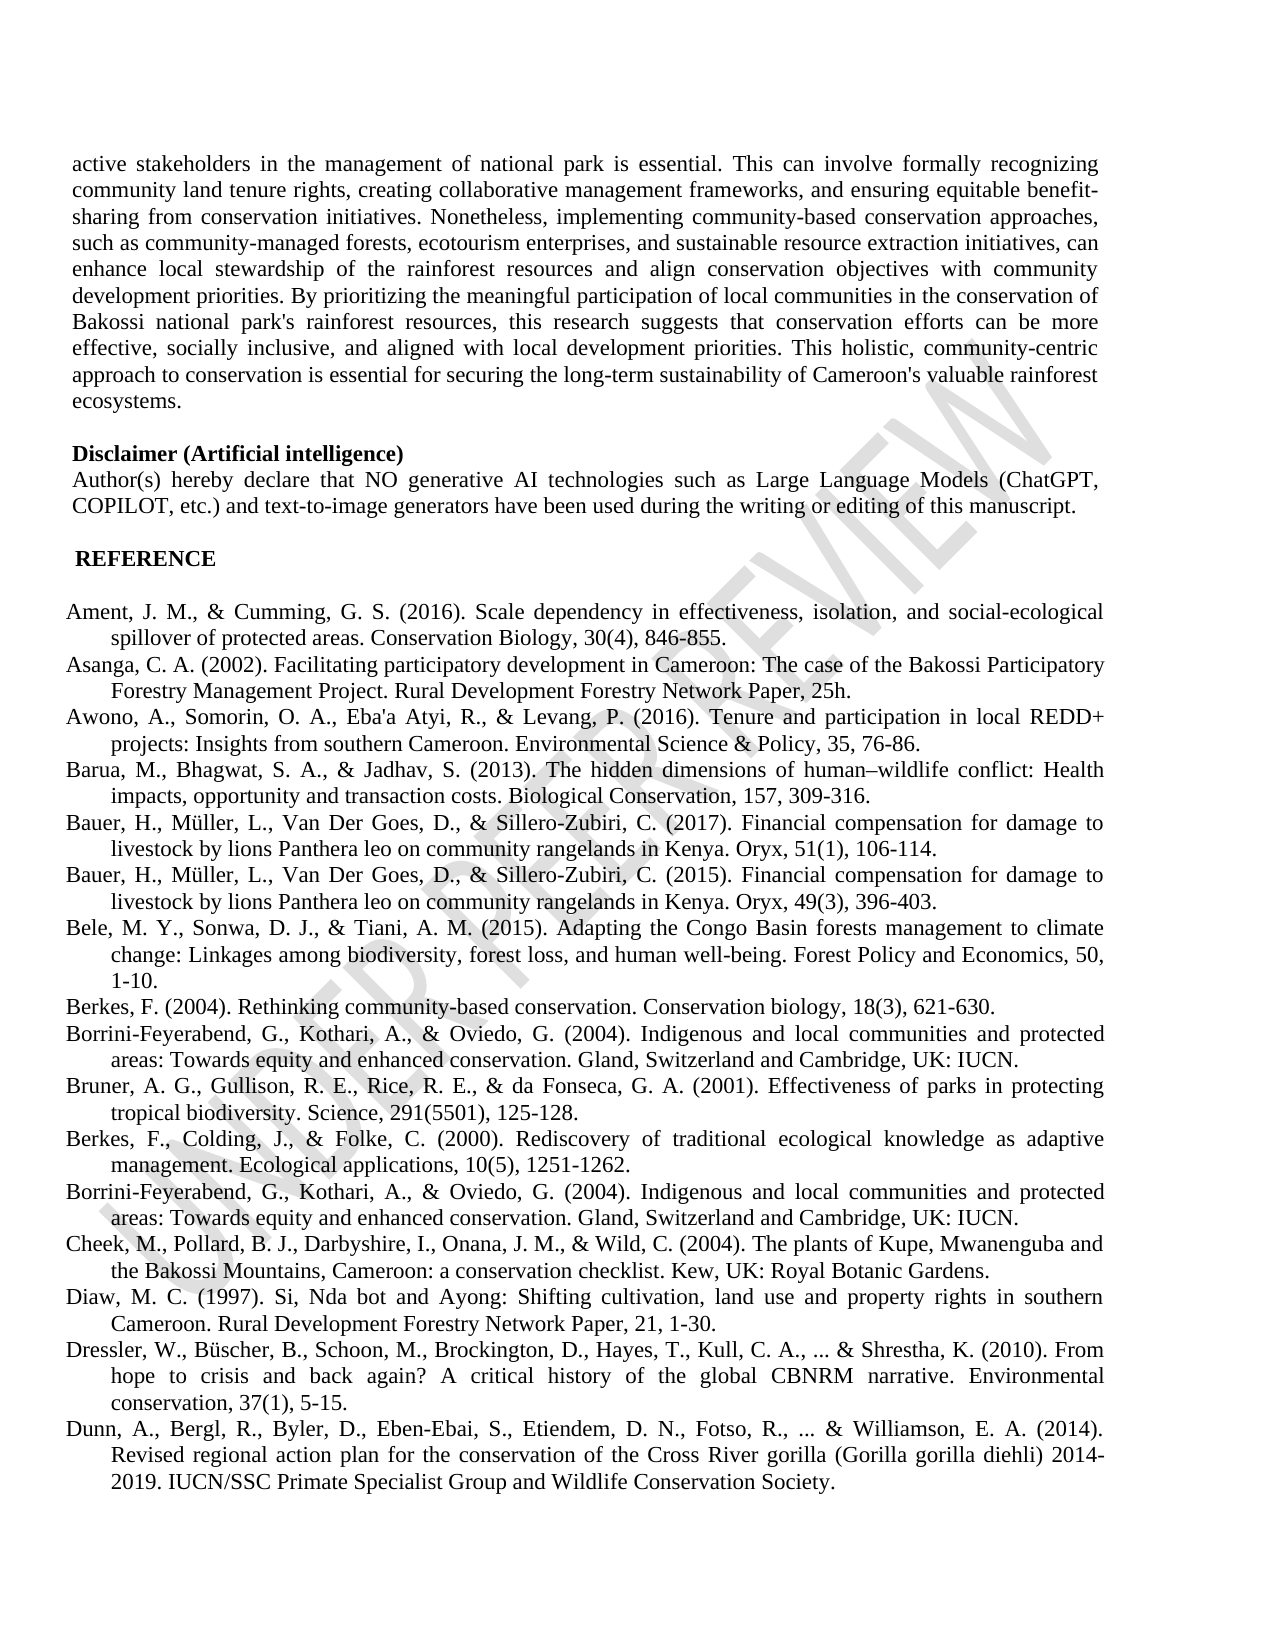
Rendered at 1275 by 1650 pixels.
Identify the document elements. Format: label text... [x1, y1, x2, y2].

text Author(s) hereby declare that NO generative AI technologies such as Large Language Models (ChatGPT, COPILOT, etc.) and text-to-image generators have been used during the writing or editing of this manuscript. [72, 466, 1100, 519]
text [72, 150, 1100, 413]
text Berkes, F., Colding, J., & Folke, C. (2000). Rediscovery of traditional ecological knowledge as adaptive management. Ecological applications, 10(5), 1251-1262. [66, 1125, 1106, 1178]
text REFERENCE [72, 545, 1100, 572]
text Ament, J. M., & Cumming, G. S. (2016). Scale dependency in effectiveness, isolation, and social-ecological spillover of protected areas. Conservation Biology, 30(4), 846-855. [66, 598, 1106, 651]
text Borrini-Feyerabend, G., Kothari, A., & Oviedo, G. (2004). Indigenous and local communities and protected areas: Towards equity and enhanced conservation. Gland, Switzerland and Cambridge, UK: IUCN. [66, 1020, 1106, 1072]
text Diaw, M. C. (1997). Si, Nda bot and Ayong: Shifting cultivation, land use and property rights in southern Cameroon. Rural Development Forestry Network Paper, 21, 1-30. [66, 1283, 1106, 1336]
text Bauer, H., Müller, L., Van Der Goes, D., & Sillero-Zubiri, C. (2015). Financial compensation for damage to livestock by lions Panthera leo on community rangelands in Kenya. Oryx, 49(3), 396-403. [66, 862, 1106, 914]
text Dunn, A., Bergl, R., Byler, D., Eben-Ebai, S., Etiendem, D. N., Fotso, R., ... & Williamson, E. A. (2014). Revised regional action plan for the conservation of the Cross River gorilla (Gorilla gorilla diehli) 2014-2019. IUCN/SSC Primate Specialist Group and Wildlife Conservation Society. [66, 1415, 1106, 1494]
text Dressler, W., Büscher, B., Schoon, M., Brockington, D., Hayes, T., Kull, C. A., ... & Shrestha, K. (2010). From hope to crisis and back again? A critical history of the global CBNRM narrative. Environmental conservation, 37(1), 5-15. [66, 1336, 1106, 1415]
text Awono, A., Somorin, O. A., Eba'a Atyi, R., & Levang, P. (2016). Tenure and participation in local REDD+ projects: Insights from southern Cameroon. Environmental Science & Policy, 35, 76-86. [66, 703, 1106, 756]
text Borrini-Feyerabend, G., Kothari, A., & Oviedo, G. (2004). Indigenous and local communities and protected areas: Towards equity and enhanced conservation. Gland, Switzerland and Cambridge, UK: IUCN. [66, 1178, 1106, 1231]
text Berkes, F. (2004). Rethinking community-based conservation. Conservation biology, 18(3), 621-630. [66, 993, 1106, 1020]
text Bauer, H., Müller, L., Van Der Goes, D., & Sillero-Zubiri, C. (2017). Financial compensation for damage to livestock by lions Panthera leo on community rangelands in Kenya. Oryx, 51(1), 106-114. [66, 809, 1106, 862]
text Barua, M., Bhagwat, S. A., & Jadhav, S. (2013). The hidden dimensions of human–wildlife conflict: Health impacts, opportunity and transaction costs. Biological Conservation, 157, 309-316. [66, 756, 1106, 809]
text Bele, M. Y., Sonwa, D. J., & Tiani, A. M. (2015). Adapting the Congo Basin forests management to climate change: Linkages among biodiversity, forest loss, and human well-being. Forest Policy and Economics, 50, 1-10. [66, 914, 1106, 993]
text Disclaimer (Artificial intelligence) [72, 440, 1100, 466]
text Asanga, C. A. (2002). Facilitating participatory development in Cameroon: The case of the Bakossi Participatory Forestry Management Project. Rural Development Forestry Network Paper, 25h. [66, 651, 1106, 703]
text Cheek, M., Pollard, B. J., Darbyshire, I., Onana, J. M., & Wild, C. (2004). The plants of Kupe, Mwanenguba and the Bakossi Mountains, Cameroon: a conservation checklist. Kew, UK: Royal Botanic Gardens. [66, 1231, 1106, 1283]
text Bruner, A. G., Gullison, R. E., Rice, R. E., & da Fonseca, G. A. (2001). Effectiveness of parks in protecting tropical biodiversity. Science, 291(5501), 125-128. [66, 1072, 1106, 1125]
